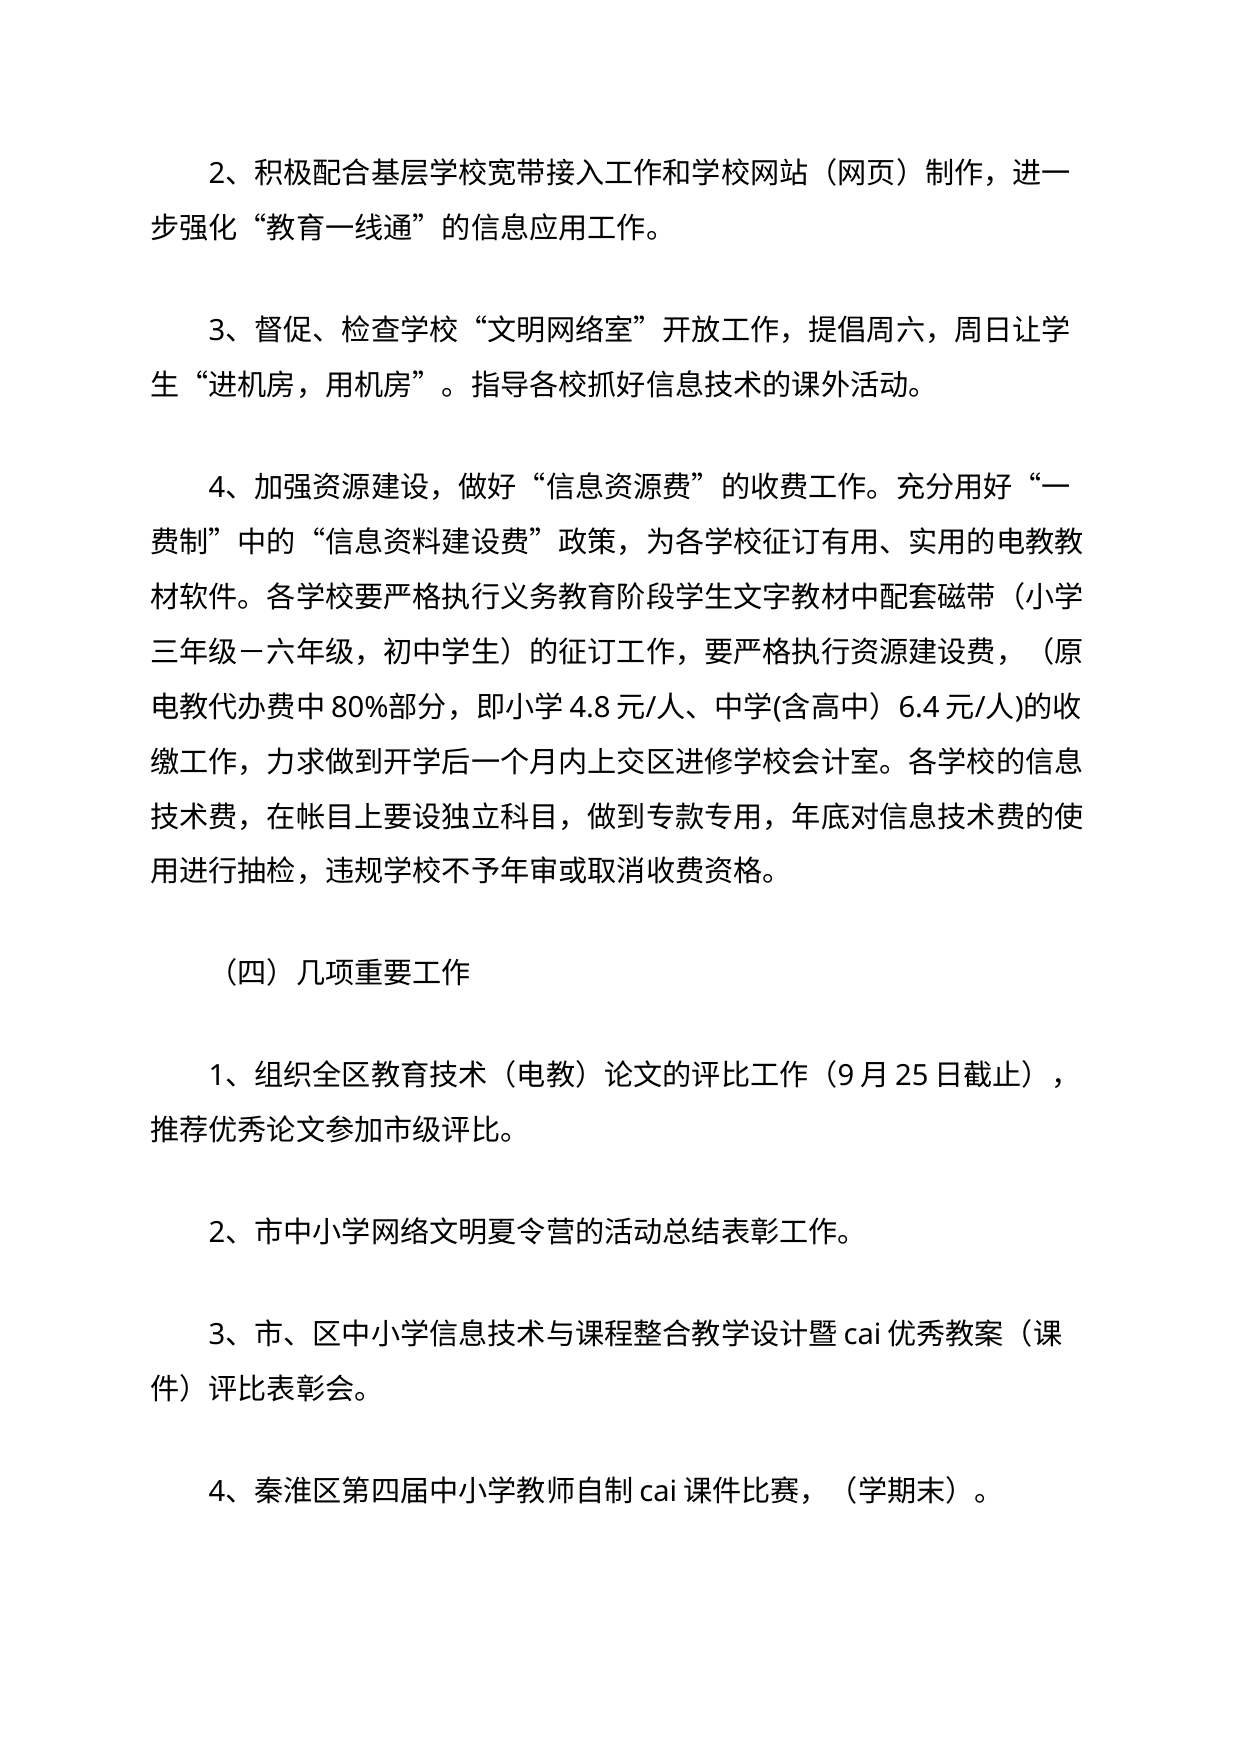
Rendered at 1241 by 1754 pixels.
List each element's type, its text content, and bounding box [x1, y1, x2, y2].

text 2、市中小学网络文明夏令营的活动总结表彰工作。 [150, 1208, 1090, 1251]
text 2、积极配合基层学校宽带接入工作和学校网站（网页）制作，进一步强化“教育一线通”的信息应用工作。 [150, 150, 1090, 247]
text 4、加强资源建设，做好“信息资源费”的收费工作。充分用好“一费制”中的“信息资料建设费”政策，为各学校征订有用、实用的电教教材软件。各学校要严格执行义务教育阶段学生文字教材中配套磁带（小学三年级－六年级，初中学生）的征订工作，要严格执行资源建设费，（原电教代办费中80%部分，即小学4.8元/人、中学(含高中）6.4元/人)的收缴工作，力求做到开学后一个月内上交区进修学校会计室。各学校的信息技术费，在帐目上要设独立科目，做到专款专用，年底对信息技术费的使用进行抽检，违规学校不予年审或取消收费资格。 [150, 463, 1090, 890]
text 3、市、区中小学信息技术与课程整合教学设计暨cai优秀教案（课件）评比表彰会。 [150, 1310, 1090, 1408]
text 1、组织全区教育技术（电教）论文的评比工作（9月25日截止），推荐优秀论文参加市级评比。 [150, 1052, 1090, 1149]
text 4、秦淮区第四届中小学教师自制cai课件比赛，（学期末）。 [150, 1467, 1090, 1509]
text （四）几项重要工作 [150, 950, 1090, 992]
text 3、督促、检查学校“文明网络室”开放工作，提倡周六，周日让学生“进机房，用机房”。指导各校抓好信息技术的课外活动。 [150, 307, 1090, 404]
